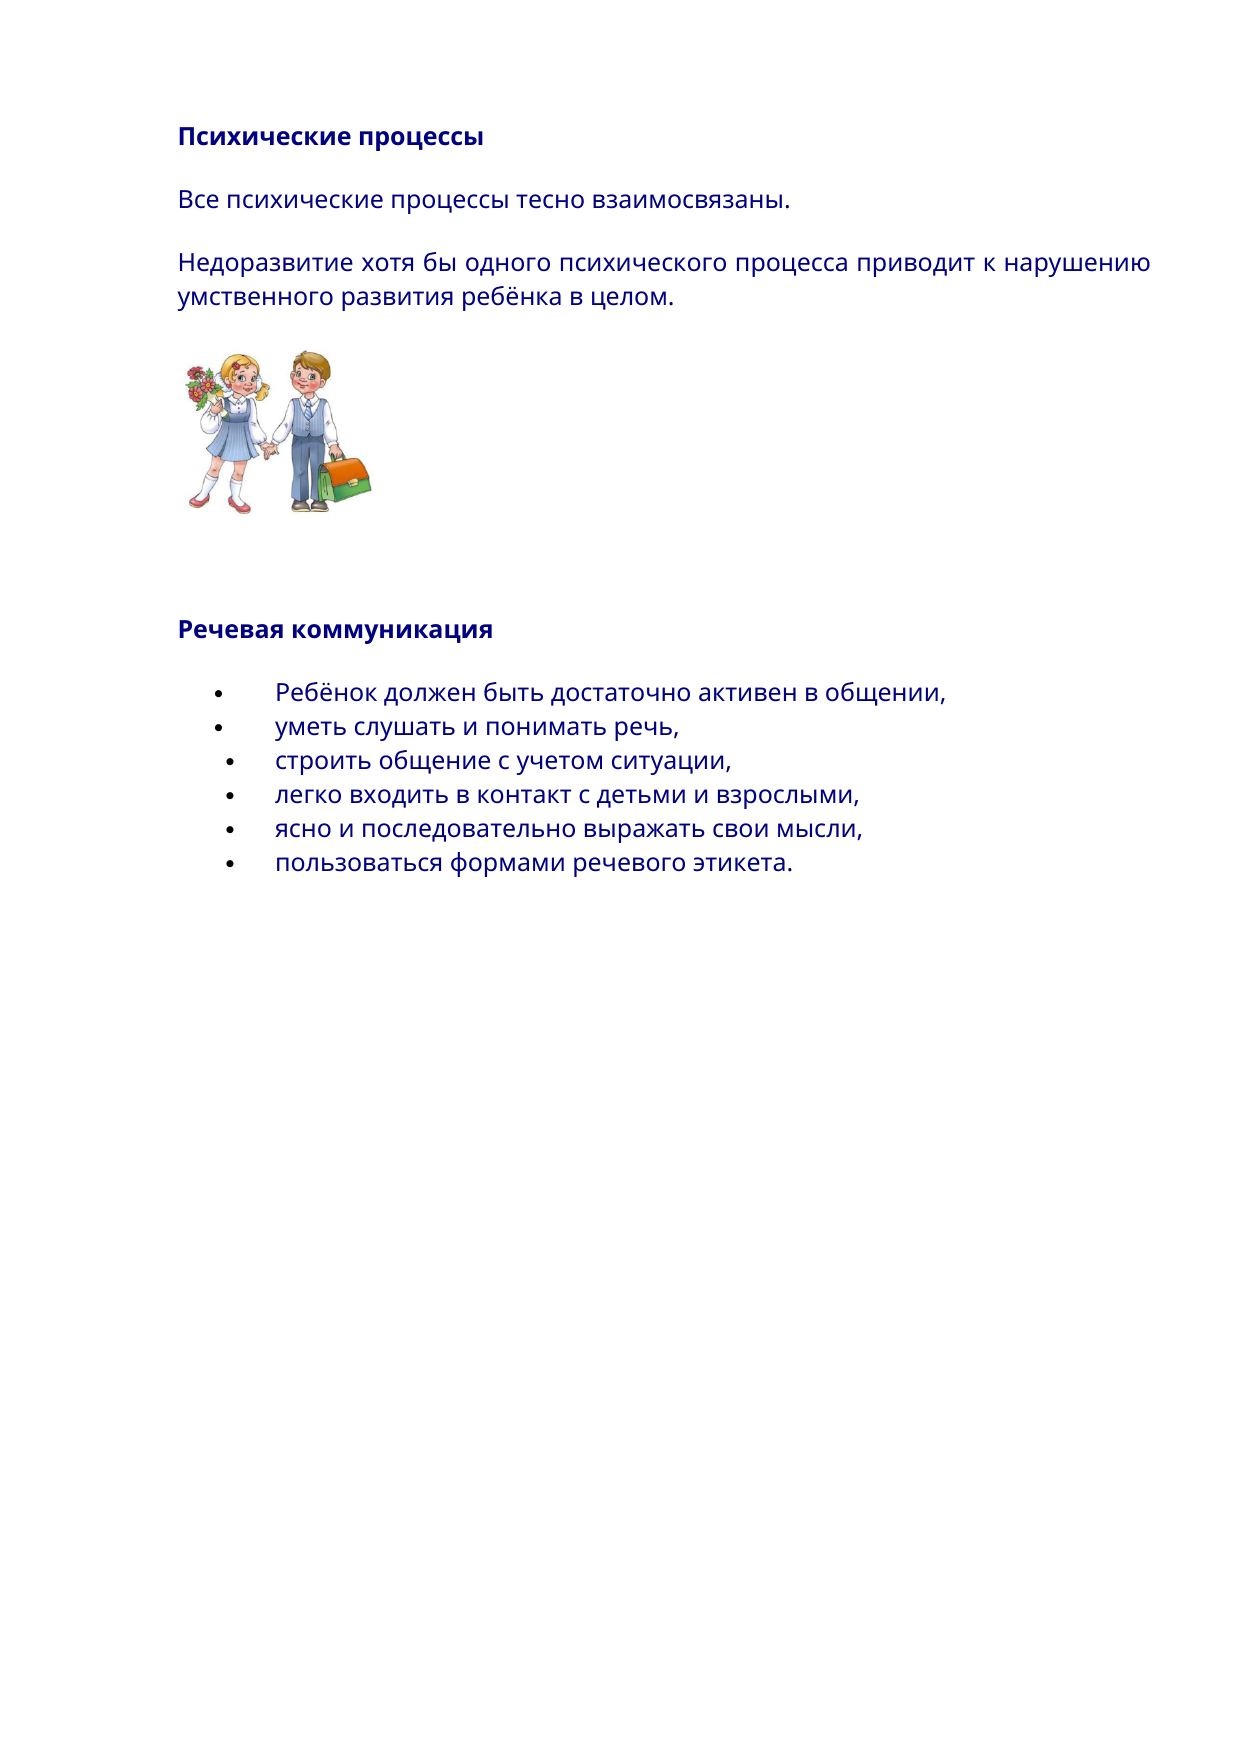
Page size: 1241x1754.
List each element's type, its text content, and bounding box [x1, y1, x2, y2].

list легко входить в контакт с детьми и взрослыми, [226, 777, 1152, 811]
text Психические процессы [177, 118, 1152, 152]
list Ребёнок должен быть достаточно активен в общении, [215, 675, 1152, 709]
text Все психические процессы тесно взаимосвязаны. [177, 181, 1152, 215]
list ясно и последовательно выражать свои мысли, [226, 811, 1152, 845]
list уметь слушать и понимать речь, [215, 709, 1152, 743]
list строить общение с учетом ситуации, [226, 743, 1152, 777]
text Речевая коммуникация [177, 612, 1152, 646]
picture [177, 341, 378, 520]
list пользоваться формами речевого этикета. [226, 845, 1152, 879]
text Недоразвитие хотя бы одного психического процесса приводит к нарушению умственного развития ребёнка в целом. [177, 244, 1152, 313]
